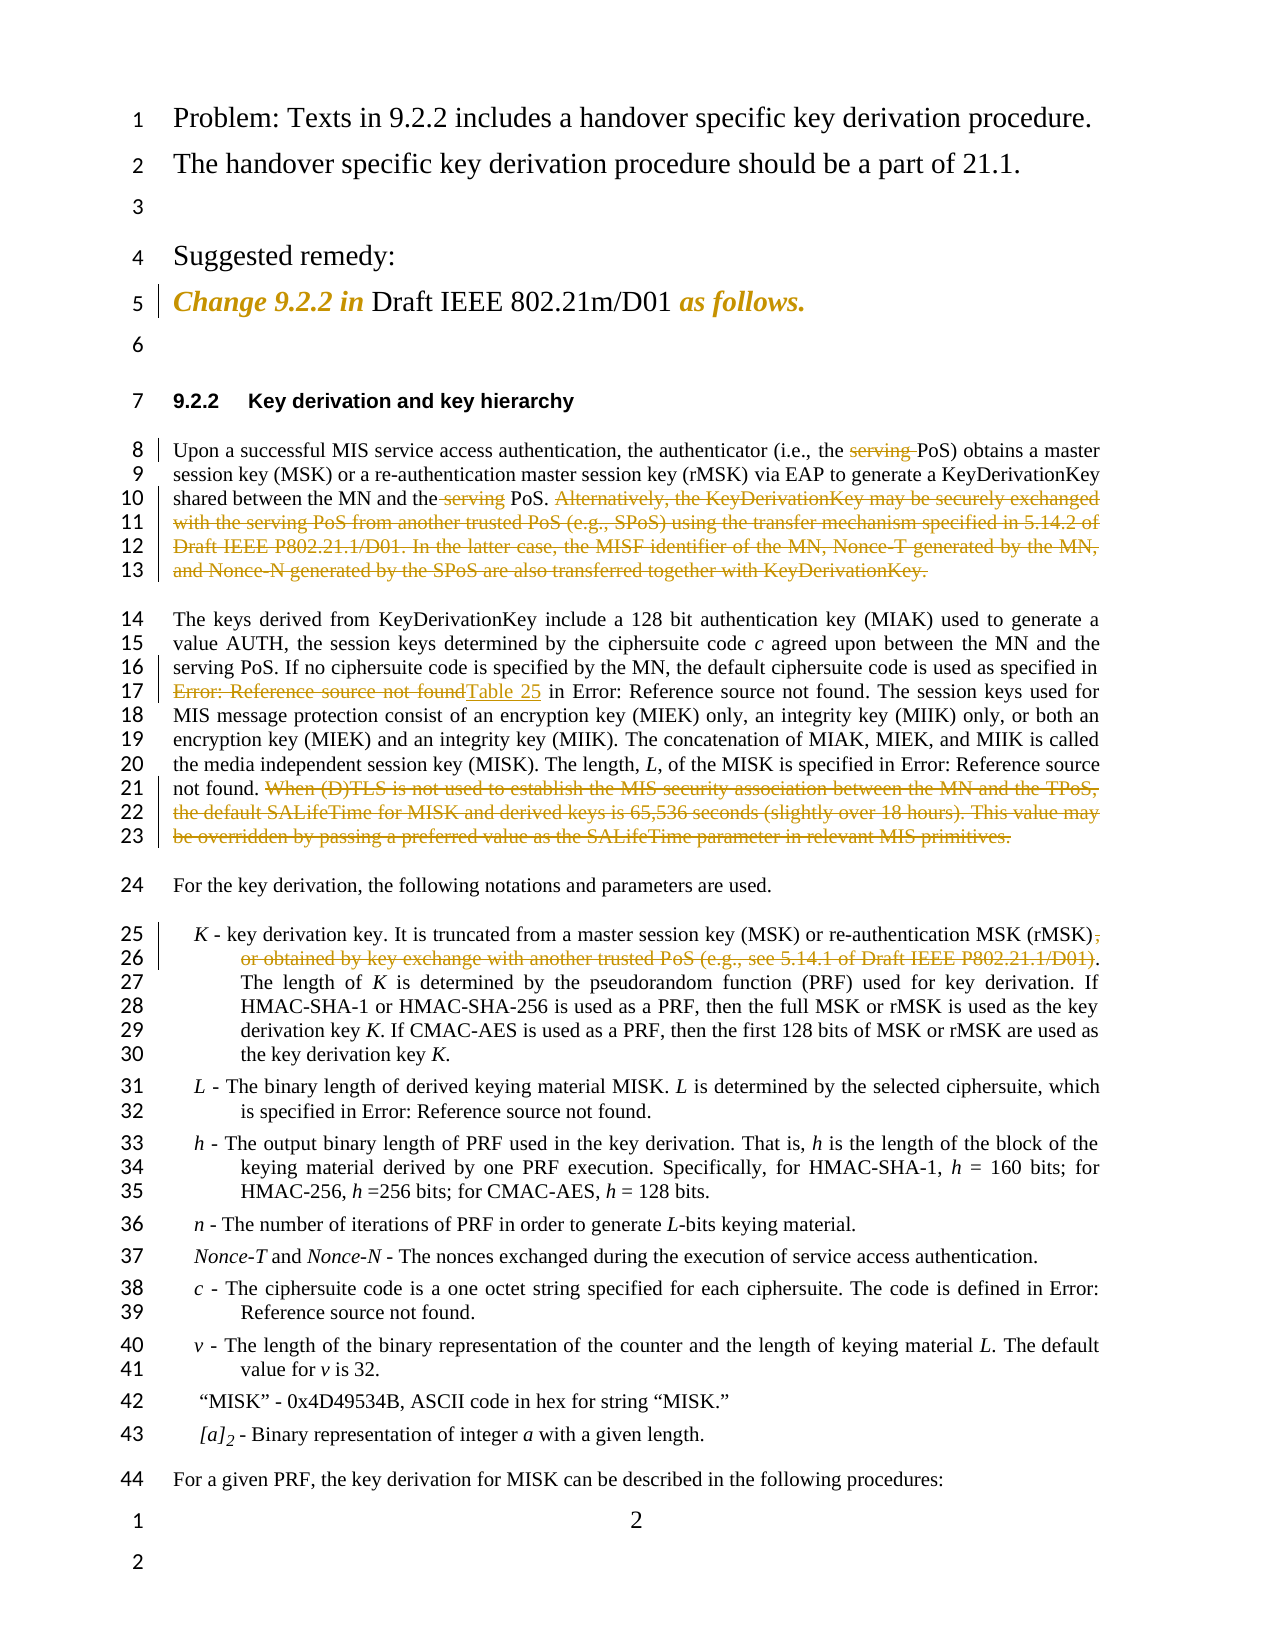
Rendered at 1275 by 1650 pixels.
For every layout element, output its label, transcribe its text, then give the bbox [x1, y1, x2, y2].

text Upon a successful MIS service access authentication, the authenticator (i.e., the PoS) obtains a master session key (MSK) or a re-authentication master session key (rMSK) via EAP to generate a KeyDerivationKey shared between the MN and the PoS. [173, 524, 1100, 582]
text n - The number of iterations of PRF in order to generate L-bits keying material. [194, 1211, 1100, 1236]
text Change 9.2.2 in Draft IEEE 802.21m/D01 as follows. [173, 284, 1100, 318]
text The handover specific key derivation procedure should be a part of 21.1. [173, 146, 1100, 179]
text For the key derivation, the following notations and parameters are used. [173, 873, 1100, 897]
text h - The output binary length of PRF used in the key derivation. That is, h is the length of the block of the keying material derived by one PRF execution. Specifically, for HMAC-SHA-1, h = 160 bits; for HMAC-256, h =256 bits; for CMAC-AES, h = 128 bits. [194, 1131, 1100, 1203]
text “MISK” - 0x4D49534B, ASCII code in hex for string “MISK.” [194, 1389, 1100, 1413]
list Key derivation and key hierarchy [173, 389, 1100, 413]
text The keys derived from KeyDerivationKey include a 128 bit authentication key (MIAK) used to generate a value AUTH, the session keys determined by the ciphersuite code c agreed upon between the MN and the serving PoS. If no ciphersuite code is specified by the MN, the default ciphersuite code is used as specified in in 9.2.3. The session keys used for MIS message protection consist of an encryption key (MIEK) only, an integrity key (MIIK) only, or both an encryption key (MIEK) and an integrity key (MIIK). The concatenation of MIAK, MIEK, and MIIK is called the media independent session key (MISK). The length, L, of the MISK is specified in 9.2.3. [173, 607, 1100, 813]
text Nonce-T and Nonce-N - The nonces exchanged during the execution of service access authentication. [194, 1244, 1100, 1268]
text Suggested remedy: [173, 238, 1100, 272]
text v - The length of the binary representation of the counter and the length of keying material L. The default value for v is 32. [194, 1333, 1100, 1381]
text K - key derivation key. It is truncated from a master session key (MSK) or re-authentication MSK (rMSK). The length of K is determined by the pseudorandom function (PRF) used for key derivation. If HMAC-SHA-1 or HMAC-SHA-256 is used as a PRF, then the full MSK or rMSK is used as the key derivation key K. If CMAC-AES is used as a PRF, then the first 128 bits of MSK or rMSK are used as the key derivation key K. [194, 922, 1100, 1066]
text For a given PRF, the key derivation for MISK can be described in the following procedures: [173, 1467, 1101, 1491]
text [a]2 - Binary representation of integer a with a given length. [194, 1422, 1100, 1451]
text Upon a successful MIS service access authentication, the authenticator (i.e., the PoS) obtains a master session key (MSK) or a re-authentication master session key (rMSK) via EAP to generate a KeyDerivationKey shared between the MN and the PoS. [173, 438, 1100, 523]
text Problem: Texts in 9.2.2 includes a handover specific key derivation procedure. [173, 100, 1100, 133]
